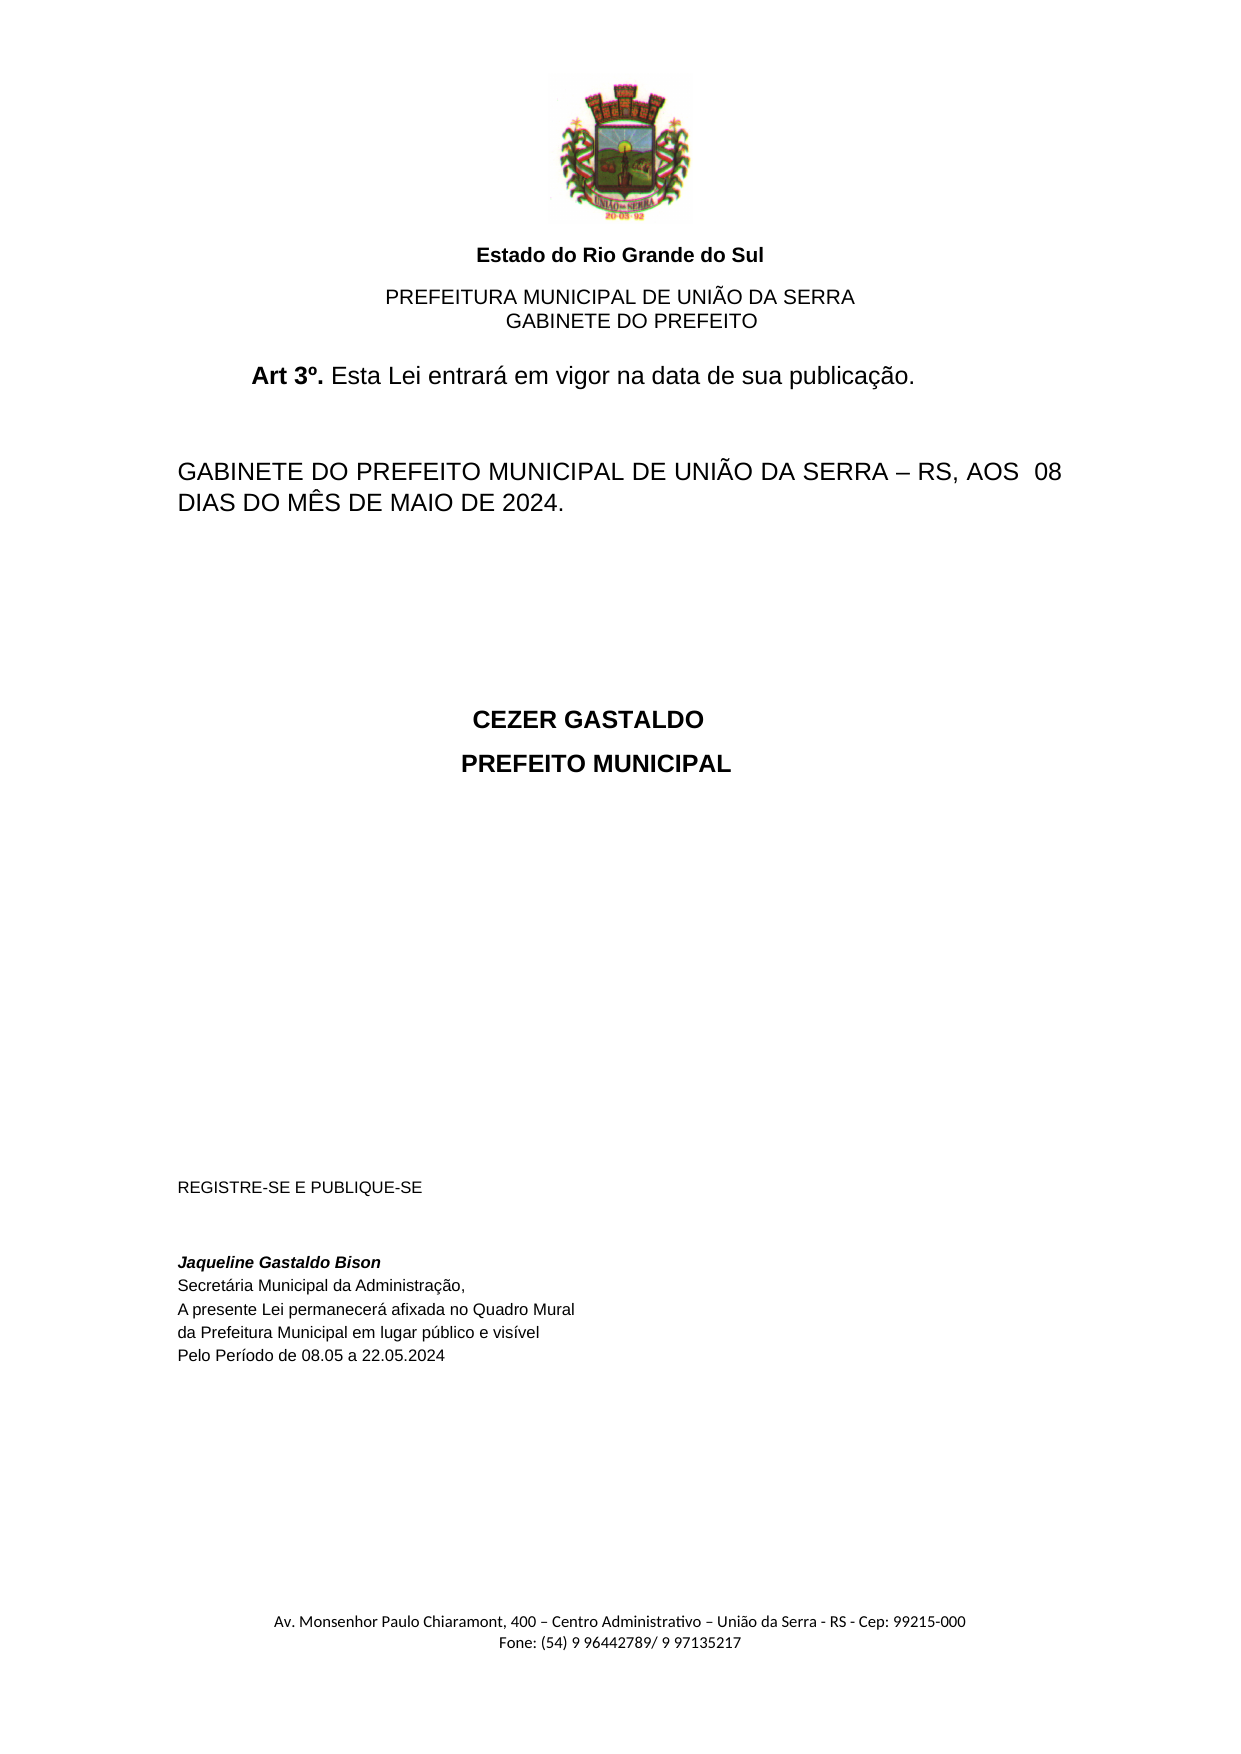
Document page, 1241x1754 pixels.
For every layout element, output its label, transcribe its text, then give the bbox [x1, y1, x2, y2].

text A presente Lei permanecerá afixada no Quadro Mural [177, 1299, 1063, 1318]
picture [547, 73, 693, 224]
text da Prefeitura Municipal em lugar público e visível [177, 1323, 1063, 1342]
text Jaqueline Gastaldo Bison [177, 1253, 1063, 1272]
text Art 3º. Esta Lei entrará em vigor na data de sua publicação. [177, 361, 1063, 390]
text REGISTRE-SE E PUBLIQUE-SE [177, 1178, 1063, 1197]
text Secretária Municipal da Administração, [177, 1276, 1063, 1295]
text GABINETE DO PREFEITO MUNICIPAL DE UNIÃO DA SERRA – RS, AOS 08 DIAS DO MÊS DE MAIO DE 2024. [177, 456, 1063, 516]
text CEZER GASTALDO [398, 705, 1063, 734]
text PREFEITO MUNICIPAL [325, 749, 1063, 777]
text Pelo Período de 08.05 a 22.05.2024 [177, 1346, 1063, 1365]
